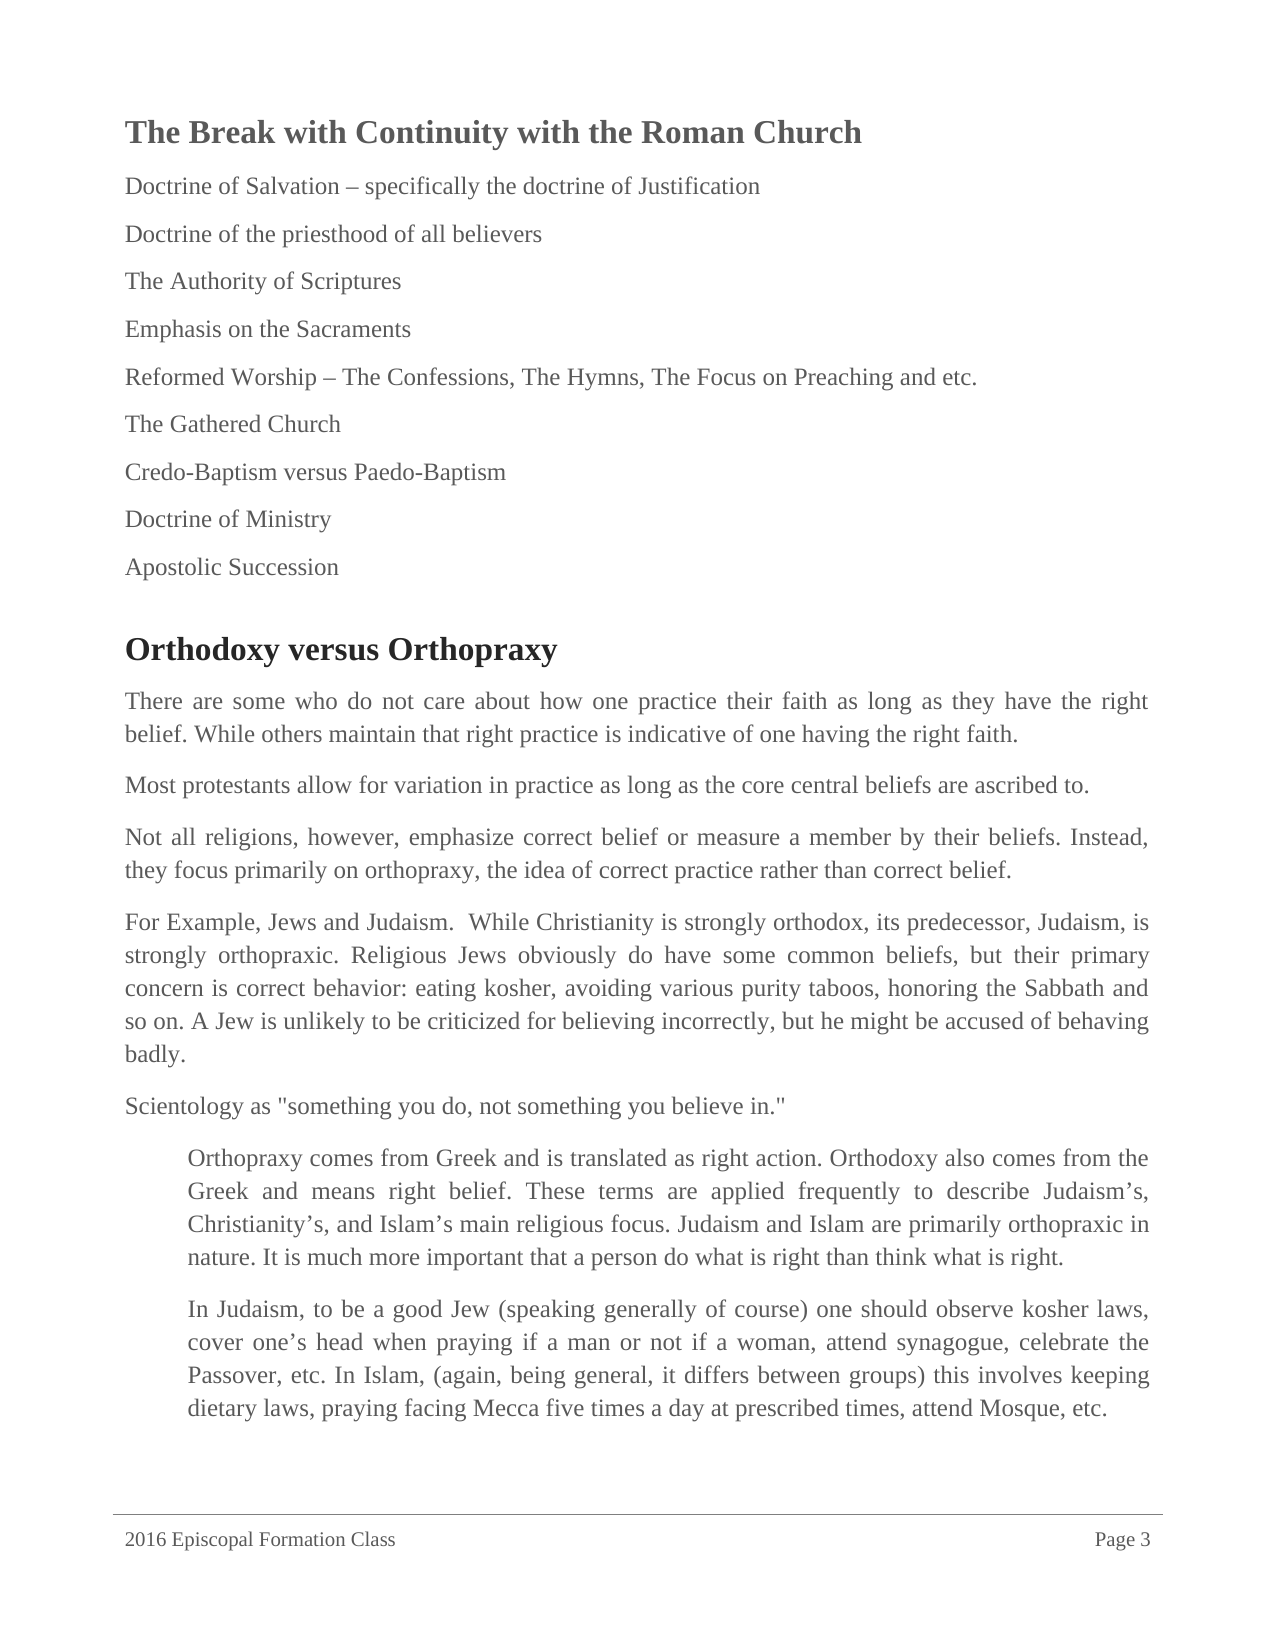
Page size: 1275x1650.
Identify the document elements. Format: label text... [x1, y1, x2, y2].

list Apostolic Succession [124, 552, 1151, 581]
list The Break with Continuity with the Roman Church [124, 112, 1151, 151]
list The Authority of Scriptures [124, 266, 1151, 295]
text There are some who do not care about how one practice their faith as long as they have the right belief. While others maintain that right practice is indicative of one having the right faith. [124, 686, 1151, 748]
subtitle Orthodoxy versus Orthopraxy [124, 629, 1151, 667]
list The Gathered Church [124, 409, 1151, 438]
list Credo-Baptism versus Paedo-Baptism [124, 457, 1151, 486]
list Doctrine of the priesthood of all believers [124, 219, 1151, 247]
list Emphasis on the Sacraments [124, 314, 1151, 343]
text Scientology as "something you do, not something you believe in." [124, 1091, 1151, 1120]
list Doctrine of Ministry [124, 504, 1151, 533]
text Not all religions, however, emphasize correct belief or measure a member by their beliefs. Instead, they focus primarily on orthopraxy, the idea of correct practice rather than correct belief. [124, 822, 1151, 884]
text For Example, Jews and Judaism. While Christianity is strongly orthodox, its predecessor, Judaism, is strongly orthopraxic. Religious Jews obviously do have some common beliefs, but their primary concern is correct behavior: eating kosher, avoiding various purity taboos, honoring the Sabbath and so on. A Jew is unlikely to be criticized for believing incorrectly, but he might be accused of behaving badly. [124, 907, 1151, 1068]
list Doctrine of Salvation – specifically the doctrine of Justification [124, 171, 1151, 200]
list Reformed Worship – The Confessions, The Hymns, The Focus on Preaching and etc. [124, 362, 1151, 390]
text Most protestants allow for variation in practice as long as the core central beliefs are ascribed to. [124, 771, 1151, 799]
text Orthopraxy comes from Greek and is translated as right action. Orthodoxy also comes from the Greek and means right belief. These terms are applied frequently to describe Judaism’s, Christianity’s, and Islam’s main religious focus. Judaism and Islam are primarily orthopraxic in nature. It is much more important that a person do what is right than think what is right. [187, 1143, 1151, 1271]
text In Judaism, to be a good Jew (speaking generally of course) one should observe kosher laws, cover one’s head when praying if a man or not if a woman, attend synagogue, celebrate the Passover, etc. In Islam, (again, being general, it differs between groups) this involves keeping dietary laws, praying facing Mecca five times a day at prescribed times, attend Mosque, etc. [187, 1294, 1151, 1421]
